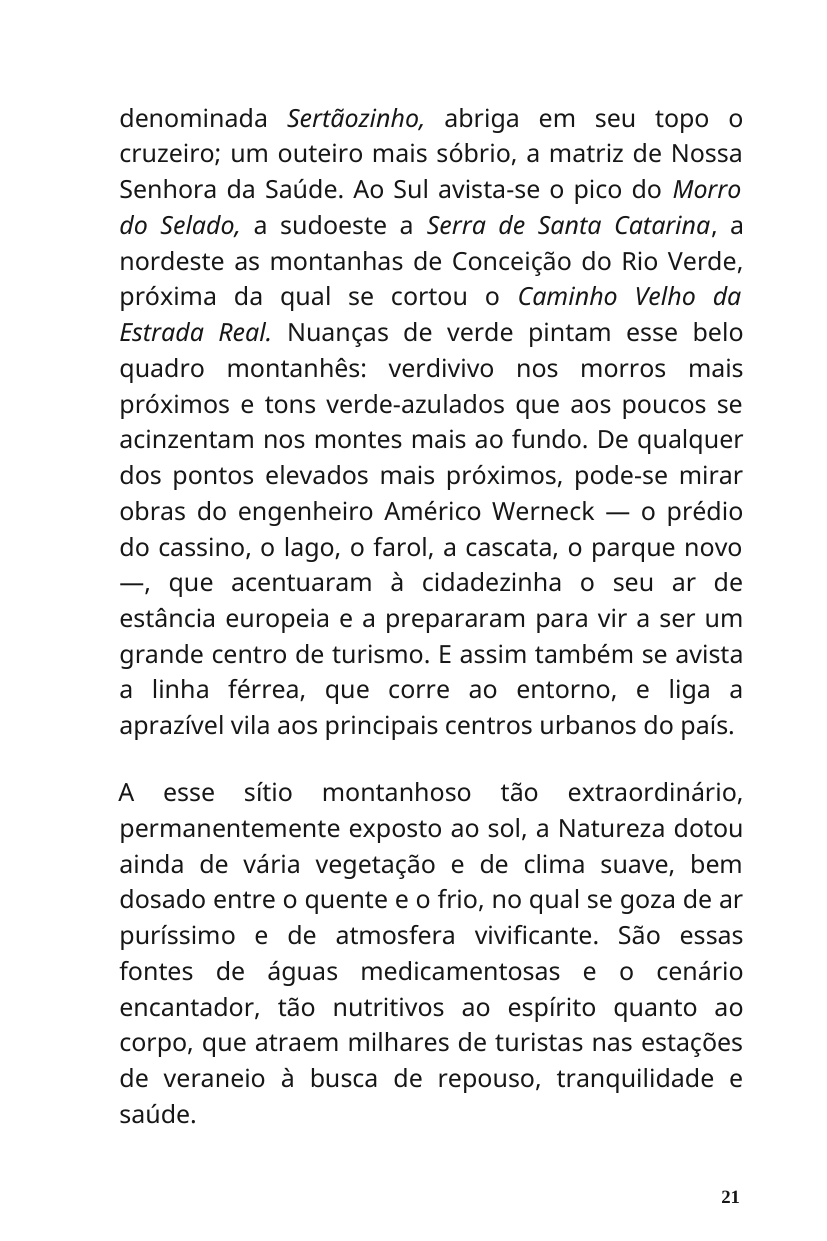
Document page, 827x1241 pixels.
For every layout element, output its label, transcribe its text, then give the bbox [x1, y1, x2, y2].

text A esse sítio montanhoso tão extraordinário, permanentemente exposto ao sol, a Natureza dotou ainda de vária vegetação e de clima suave, bem dosado entre o quente e o frio, no qual se goza de ar puríssimo e de atmosfera vivificante. São essas fontes de águas medicamentosas e o cenário encantador, tão nutritivos ao espírito quanto ao corpo, que atraem milhares de turistas nas estações de veraneio à busca de repouso, tranquilidade e saúde. [118, 775, 744, 1130]
